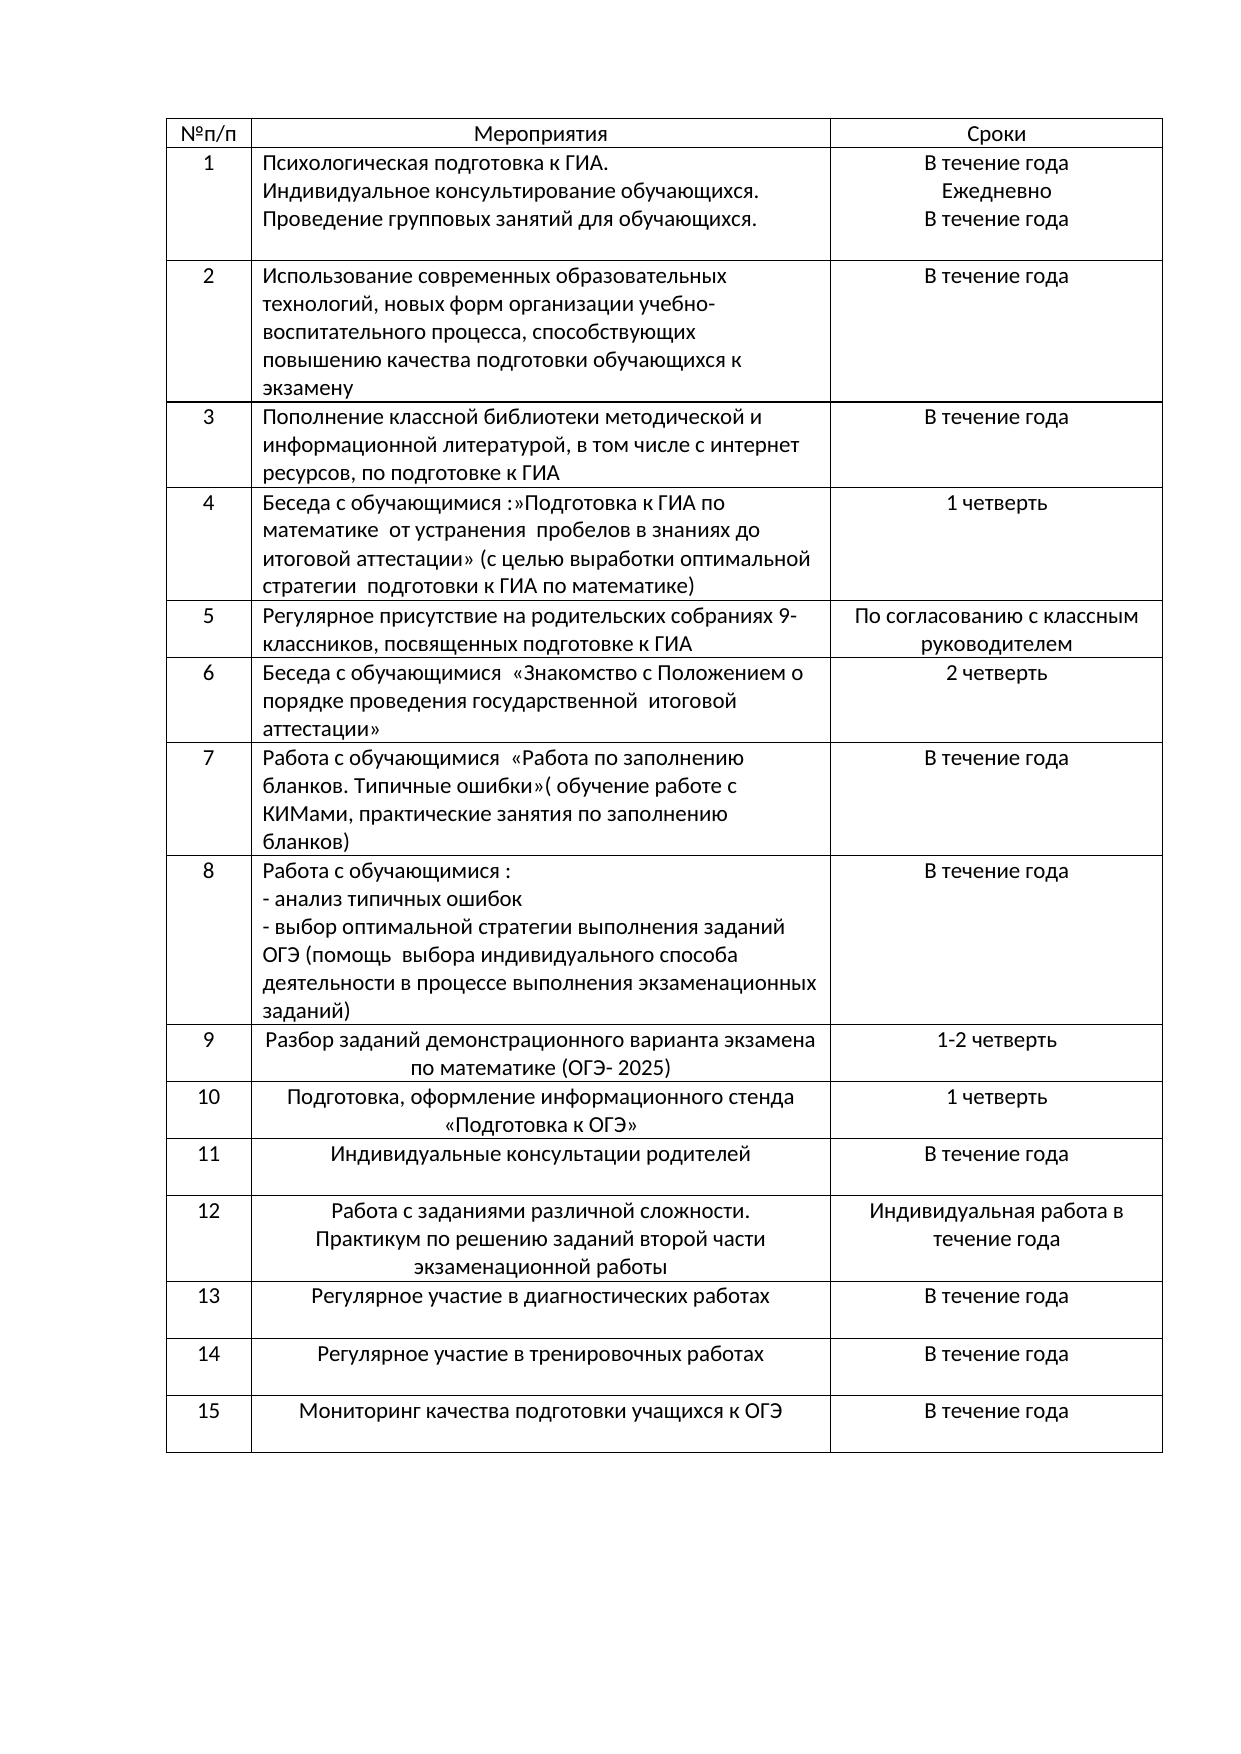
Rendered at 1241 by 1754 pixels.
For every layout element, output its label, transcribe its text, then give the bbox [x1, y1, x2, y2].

table_cell Индивидуальная работа в течение года [831, 1196, 1162, 1281]
table_header Мероприятия [252, 119, 830, 147]
table_cell 1 четверть [831, 488, 1162, 600]
table_cell В течение года Ежедневно В течение года [831, 148, 1162, 260]
table_cell Разбор заданий демонстрационного варианта экзамена по математике (ОГЭ- 2025) [252, 1025, 830, 1081]
table_cell Мониторинг качества подготовки учащихся к ОГЭ [252, 1396, 830, 1452]
table_cell В течение года [831, 261, 1162, 401]
table_cell В течение года [831, 1139, 1162, 1195]
table_cell 2 [167, 261, 251, 401]
table_cell 14 [167, 1339, 251, 1395]
table_cell 4 [167, 488, 251, 600]
table_cell Подготовка, оформление информационного стенда «Подготовка к ОГЭ» [252, 1082, 830, 1138]
table_cell Регулярное участие в тренировочных работах [252, 1339, 830, 1395]
table_cell Беседа с обучающимися «Знакомство с Положением о порядке проведения государственной итоговой аттестации» [252, 658, 830, 742]
table_cell Работа с заданиями различной сложности. Практикум по решению заданий второй части экзаменационной работы [252, 1196, 830, 1281]
table_cell 7 [167, 743, 251, 855]
table_cell 1 четверть [831, 1082, 1162, 1138]
table_cell 12 [167, 1196, 251, 1281]
table_cell 1-2 четверть [831, 1025, 1162, 1081]
table_cell Работа с обучающимися «Работа по заполнению бланков. Типичные ошибки»( обучение работе с КИМами, практические занятия по заполнению бланков) [252, 743, 830, 855]
table_cell 5 [167, 601, 251, 657]
table_cell В течение года [831, 743, 1162, 855]
table_cell 3 [167, 403, 251, 487]
table_cell 10 [167, 1082, 251, 1138]
table_cell 13 [167, 1282, 251, 1338]
table_cell Психологическая подготовка к ГИА. Индивидуальное консультирование обучающихся. Проведение групповых занятий для обучающихся. [252, 148, 830, 260]
table_cell Работа с обучающимися : - анализ типичных ошибок - выбор оптимальной стратегии выполнения заданий ОГЭ (помощь выбора индивидуального способа деятельности в процессе выполнения экзаменационных заданий) [252, 856, 830, 1024]
table_cell В течение года [831, 1282, 1162, 1338]
table_cell В течение года [831, 856, 1162, 1024]
table_header №п/п [167, 119, 251, 147]
table_cell 6 [167, 658, 251, 742]
table_cell По согласованию с классным руководителем [831, 601, 1162, 657]
table_cell В течение года [831, 1339, 1162, 1395]
table_header Сроки [831, 119, 1162, 147]
table_cell Индивидуальные консультации родителей [252, 1139, 830, 1195]
table_cell 15 [167, 1396, 251, 1452]
table_cell В течение года [831, 403, 1162, 487]
table_cell Использование современных образовательных технологий, новых форм организации учебно-воспитательного процесса, способствующих повышению качества подготовки обучающихся к экзамену [252, 261, 830, 401]
table_cell Беседа с обучающимися :»Подготовка к ГИА по математике от устранения пробелов в знаниях до итоговой аттестации» (с целью выработки оптимальной стратегии подготовки к ГИА по математике) [252, 488, 830, 600]
table_cell 9 [167, 1025, 251, 1081]
table_cell 8 [167, 856, 251, 1024]
table_cell Регулярное присутствие на родительских собраниях 9-классников, посвященных подготовке к ГИА [252, 601, 830, 657]
table_cell Регулярное участие в диагностических работах [252, 1282, 830, 1338]
table_cell 1 [167, 148, 251, 260]
table_cell 2 четверть [831, 658, 1162, 742]
table_cell 11 [167, 1139, 251, 1195]
table_cell Пополнение классной библиотеки методической и информационной литературой, в том числе с интернет ресурсов, по подготовке к ГИА [252, 403, 830, 487]
table_cell В течение года [831, 1396, 1162, 1452]
